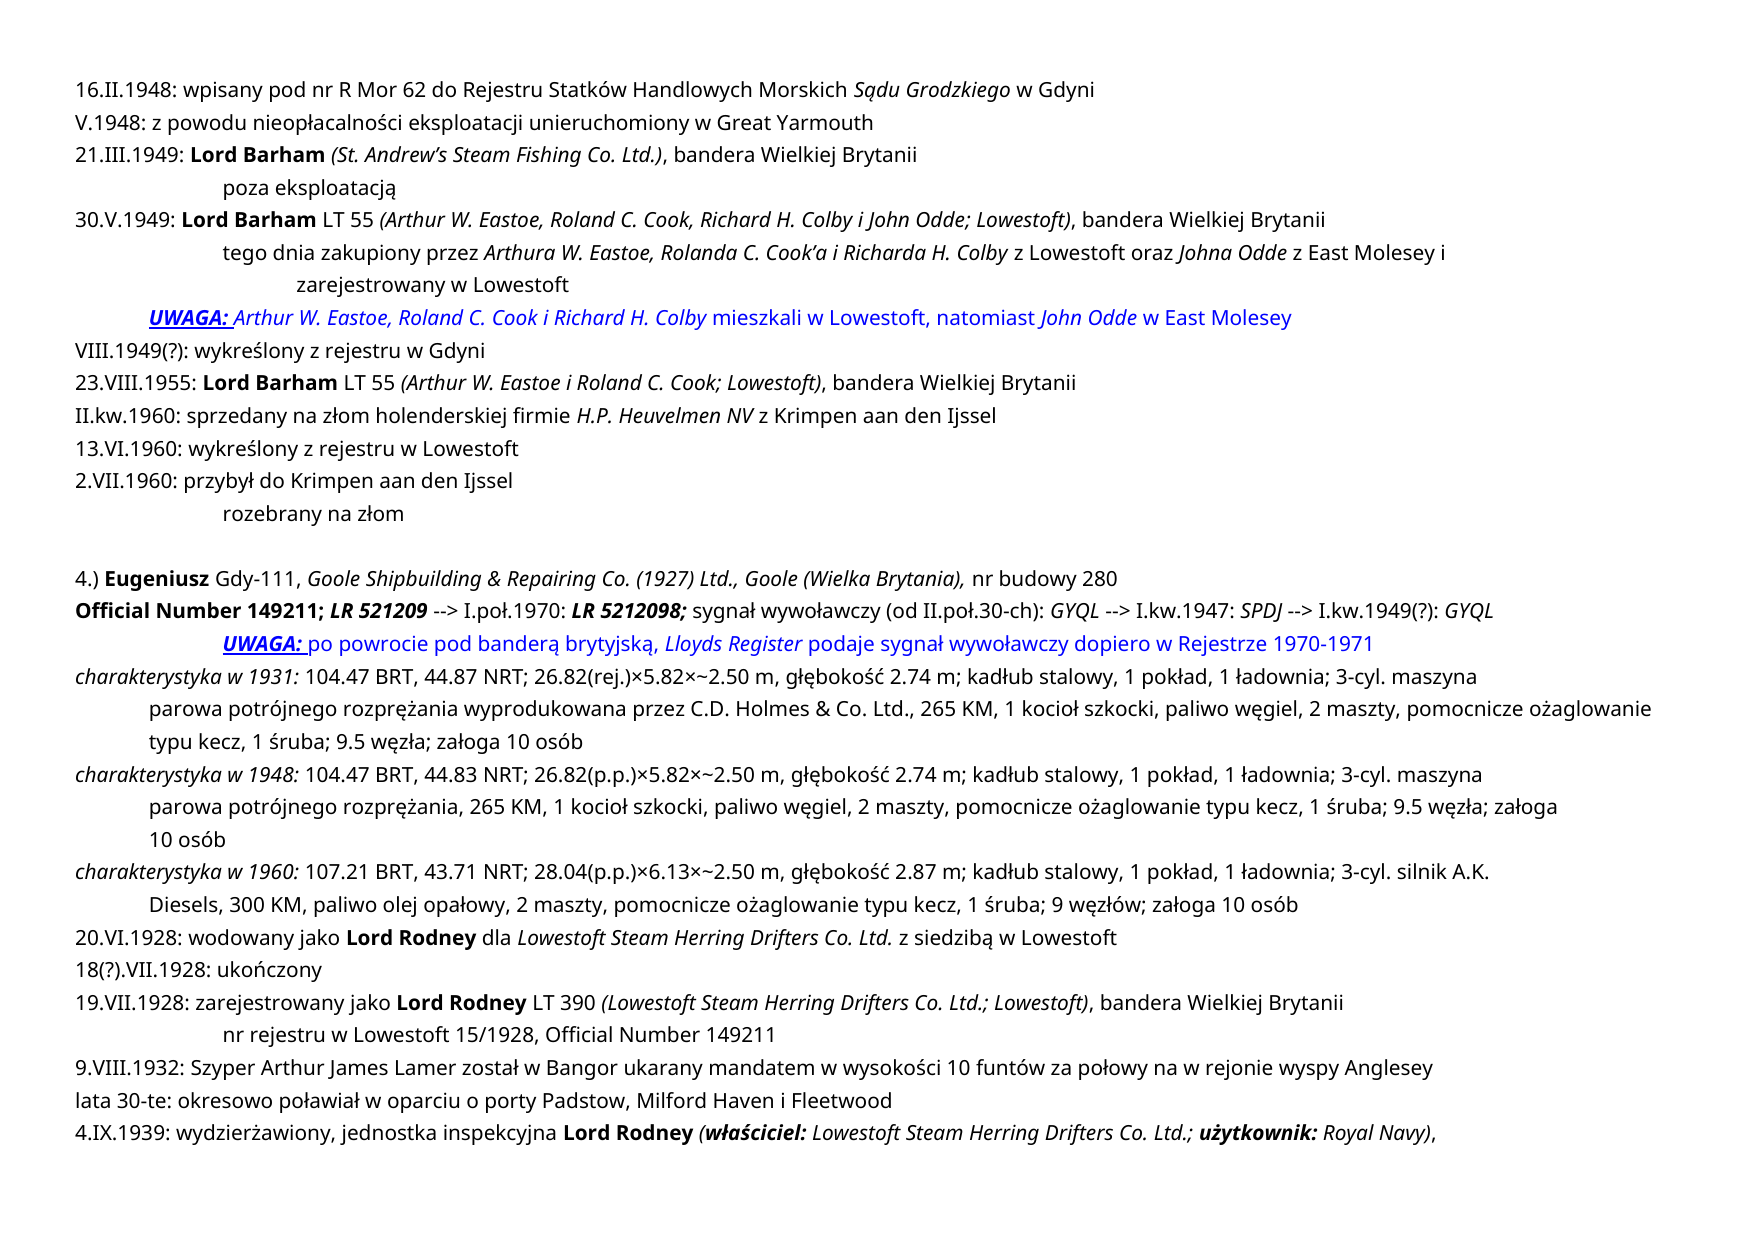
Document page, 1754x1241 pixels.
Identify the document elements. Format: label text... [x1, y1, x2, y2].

text charakterystyka w 1931: 104.47 BRT, 44.87 NRT; 26.82(rej.)×5.82×~2.50 m, głębokość 2.74 m; kadłub stalowy, 1 pokład, 1 ładownia; 3-cyl. maszyna [75, 662, 1679, 690]
text 19.VII.1928: zarejestrowany jako Lord Rodney LT 390 (Lowestoft Steam Herring Drifters Co. Ltd.; Lowestoft), bandera Wielkiej Brytanii [75, 988, 1679, 1016]
text 4.IX.1939: wydzierżawiony, jednostka inspekcyjna Lord Rodney (właściciel: Lowestoft Steam Herring Drifters Co. Ltd.; użytkownik: Royal Navy), [75, 1118, 1679, 1147]
text 21.III.1949: Lord Barham (St. Andrew’s Steam Fishing Co. Ltd.), bandera Wielkiej Brytanii [75, 140, 1679, 169]
text 30.V.1949: Lord Barham LT 55 (Arthur W. Eastoe, Roland C. Cook, Richard H. Colby i John Odde; Lowestoft), bandera Wielkiej Brytanii [75, 205, 1679, 234]
text rozebrany na złom [75, 499, 1679, 527]
text parowa potrójnego rozprężania wyprodukowana przez C.D. Holmes & Co. Ltd., 265 KM, 1 kocioł szkocki, paliwo węgiel, 2 maszty, pomocnicze ożaglowanie typu kecz, 1 śruba; 9.5 węzła; załoga 10 osób [149, 694, 1679, 756]
text charakterystyka w 1948: 104.47 BRT, 44.83 NRT; 26.82(p.p.)×5.82×~2.50 m, głębokość 2.74 m; kadłub stalowy, 1 pokład, 1 ładownia; 3-cyl. maszyna [75, 760, 1679, 788]
text UWAGA: Arthur W. Eastoe, Roland C. Cook i Richard H. Colby mieszkali w Lowestoft, natomiast John Odde w East Molesey [149, 303, 1679, 332]
text poza eksploatacją [75, 173, 1679, 201]
text lata 30-te: okresowo poławiał w oparciu o porty Padstow, Milford Haven i Fleetwood [75, 1086, 1679, 1114]
text UWAGA: po powrocie pod banderą brytyjską, Lloyds Register podaje sygnał wywoławczy dopiero w Rejestrze 1970-1971 [75, 629, 1679, 658]
text 13.VI.1960: wykreślony z rejestru w Lowestoft [75, 434, 1679, 462]
text 23.VIII.1955: Lord Barham LT 55 (Arthur W. Eastoe i Roland C. Cook; Lowestoft), bandera Wielkiej Brytanii [75, 368, 1679, 397]
text II.kw.1960: sprzedany na złom holenderskiej firmie H.P. Heuvelmen NV z Krimpen aan den Ijssel [75, 401, 1679, 429]
text 9.VIII.1932: Szyper Arthur James Lamer został w Bangor ukarany mandatem w wysokości 10 funtów za połowy na w rejonie wyspy Anglesey [75, 1053, 1679, 1082]
text VIII.1949(?): wykreślony z rejestru w Gdyni [75, 336, 1679, 364]
text 10 osób [75, 825, 1679, 853]
text charakterystyka w 1960: 107.21 BRT, 43.71 NRT; 28.04(p.p.)×6.13×~2.50 m, głębokość 2.87 m; kadłub stalowy, 1 pokład, 1 ładownia; 3-cyl. silnik A.K. [75, 857, 1679, 886]
text 20.VI.1928: wodowany jako Lord Rodney dla Lowestoft Steam Herring Drifters Co. Ltd. z siedzibą w Lowestoft [75, 923, 1679, 951]
text 16.II.1948: wpisany pod nr R Mor 62 do Rejestru Statków Handlowych Morskich Sądu Grodzkiego w Gdyni [75, 75, 1679, 103]
text 4.) Eugeniusz Gdy-111, Goole Shipbuilding & Repairing Co. (1927) Ltd., Goole (Wielka Brytania), nr budowy 280 [75, 564, 1679, 592]
text 18(?).VII.1928: ukończony [75, 955, 1679, 984]
text Official Number 149211; LR 521209 --> I.poł.1970: LR 5212098; sygnał wywoławczy (od II.poł.30-ch): GYQL --> I.kw.1947: SPDJ --> I.kw.1949(?): GYQL [75, 597, 1679, 625]
text zarejestrowany w Lowestoft [222, 271, 1679, 299]
text tego dnia zakupiony przez Arthura W. Eastoe, Rolanda C. Cook’a i Richarda H. Colby z Lowestoft oraz Johna Odde z East Molesey i [75, 238, 1679, 266]
text V.1948: z powodu nieopłacalności eksploatacji unieruchomiony w Great Yarmouth [75, 108, 1679, 136]
text parowa potrójnego rozprężania, 265 KM, 1 kocioł szkocki, paliwo węgiel, 2 maszty, pomocnicze ożaglowanie typu kecz, 1 śruba; 9.5 węzła; załoga [75, 792, 1679, 821]
text 2.VII.1960: przybył do Krimpen aan den Ijssel [75, 466, 1679, 495]
text Diesels, 300 KM, paliwo olej opałowy, 2 maszty, pomocnicze ożaglowanie typu kecz, 1 śruba; 9 węzłów; załoga 10 osób [75, 890, 1679, 918]
text nr rejestru w Lowestoft 15/1928, Official Number 149211 [75, 1021, 1679, 1049]
